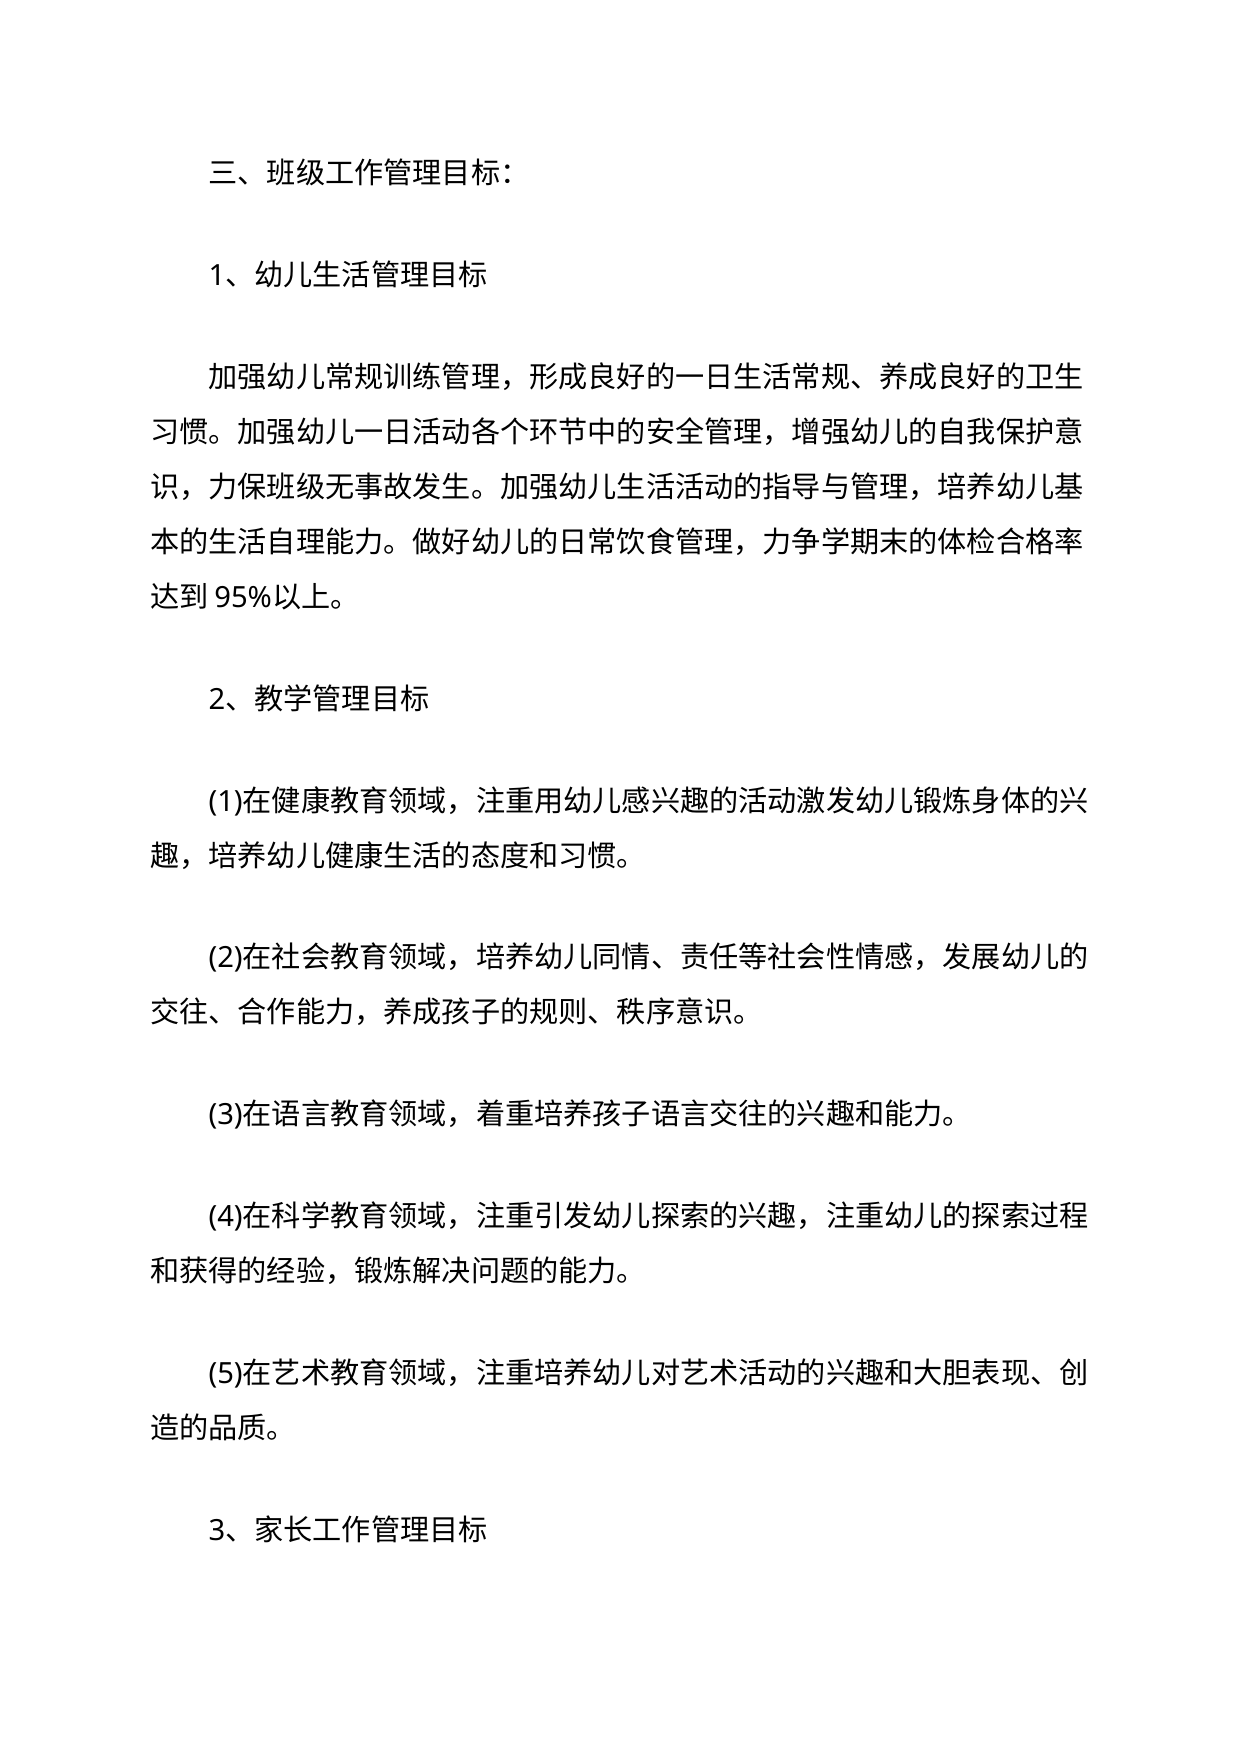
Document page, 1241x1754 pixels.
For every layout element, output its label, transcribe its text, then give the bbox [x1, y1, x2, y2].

text 3、家长工作管理目标 [150, 1506, 1090, 1549]
text (3)在语言教育领域，着重培养孩子语言交往的兴趣和能力。 [150, 1091, 1090, 1133]
text (2)在社会教育领域，培养幼儿同情、责任等社会性情感，发展幼儿的交往、合作能力，养成孩子的规则、秩序意识。 [150, 934, 1090, 1031]
text 2、教学管理目标 [150, 675, 1090, 718]
text (5)在艺术教育领域，注重培养幼儿对艺术活动的兴趣和大胆表现、创造的品质。 [150, 1349, 1090, 1447]
text 三、班级工作管理目标： [150, 150, 1090, 192]
text (1)在健康教育领域，注重用幼儿感兴趣的活动激发幼儿锻炼身体的兴趣，培养幼儿健康生活的态度和习惯。 [150, 777, 1090, 874]
text 1、幼儿生活管理目标 [150, 252, 1090, 294]
text 加强幼儿常规训练管理，形成良好的一日生活常规、养成良好的卫生习惯。加强幼儿一日活动各个环节中的安全管理，增强幼儿的自我保护意识，力保班级无事故发生。加强幼儿生活活动的指导与管理，培养幼儿基本的生活自理能力。做好幼儿的日常饮食管理，力争学期末的体检合格率达到95%以上。 [150, 354, 1090, 616]
text (4)在科学教育领域，注重引发幼儿探索的兴趣，注重幼儿的探索过程和获得的经验，锻炼解决问题的能力。 [150, 1193, 1090, 1290]
